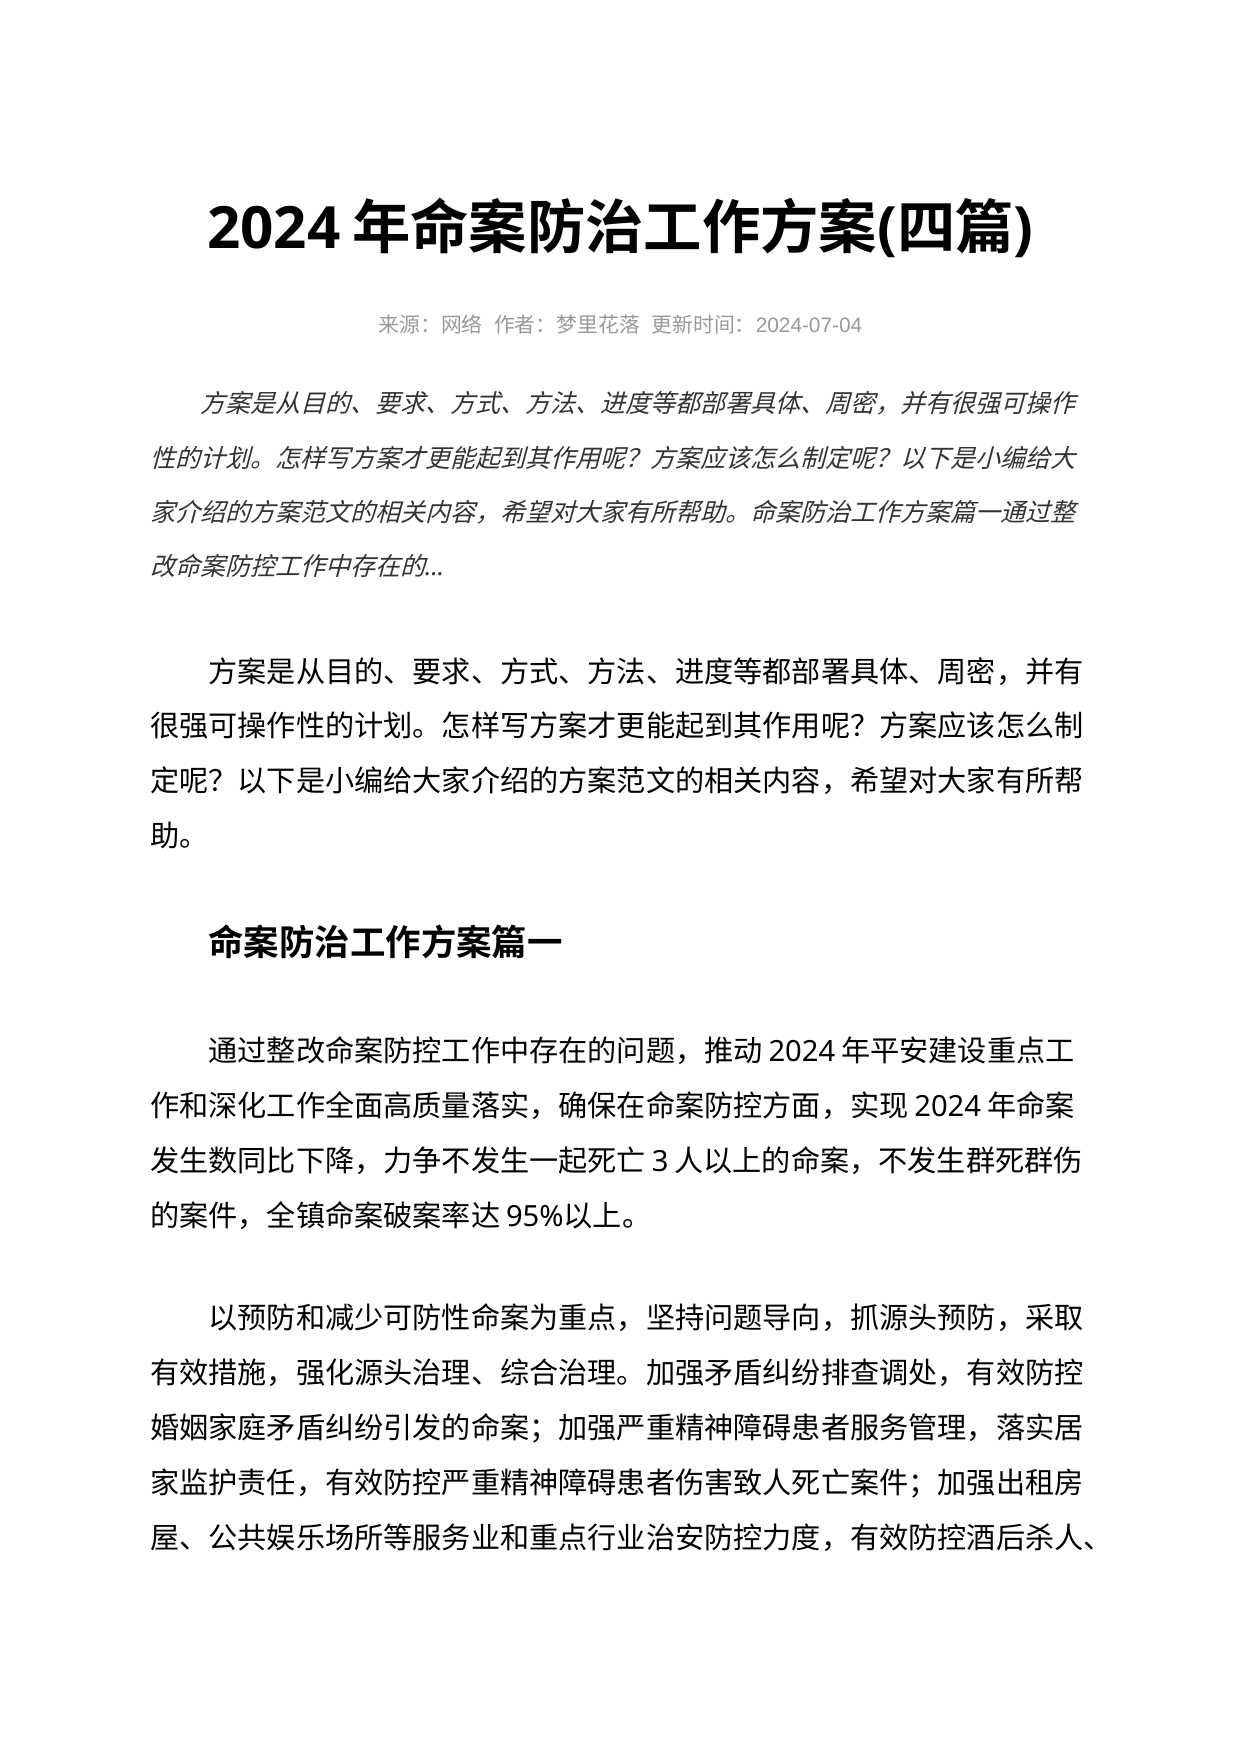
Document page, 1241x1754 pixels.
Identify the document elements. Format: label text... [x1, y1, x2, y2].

text 来源：网络 作者：梦里花落 更新时间：2024-07-04 [150, 313, 1090, 337]
subtitle 2024年命案防治工作方案(四篇) [150, 181, 1090, 266]
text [150, 1295, 1090, 1557]
text 命案防治工作方案篇一 [150, 914, 1090, 966]
text 通过整改命案防控工作中存在的问题，推动2024年平安建设重点工作和深化工作全面高质量落实，确保在命案防控方面，实现2024年命案发生数同比下降，力争不发生一起死亡3人以上的命案，不发生群死群伤的案件，全镇命案破案率达95%以上。 [150, 1028, 1090, 1235]
text 方案是从目的、要求、方式、方法、进度等都部署具体、周密，并有很强可操作性的计划。怎样写方案才更能起到其作用呢？方案应该怎么制定呢？以下是小编给大家介绍的方案范文的相关内容，希望对大家有所帮助。命案防治工作方案篇一通过整改命案防控工作中存在的... [150, 384, 1090, 583]
text 方案是从目的、要求、方式、方法、进度等都部署具体、周密，并有很强可操作性的计划。怎样写方案才更能起到其作用呢？方案应该怎么制定呢？以下是小编给大家介绍的方案范文的相关内容，希望对大家有所帮助。 [150, 648, 1090, 855]
